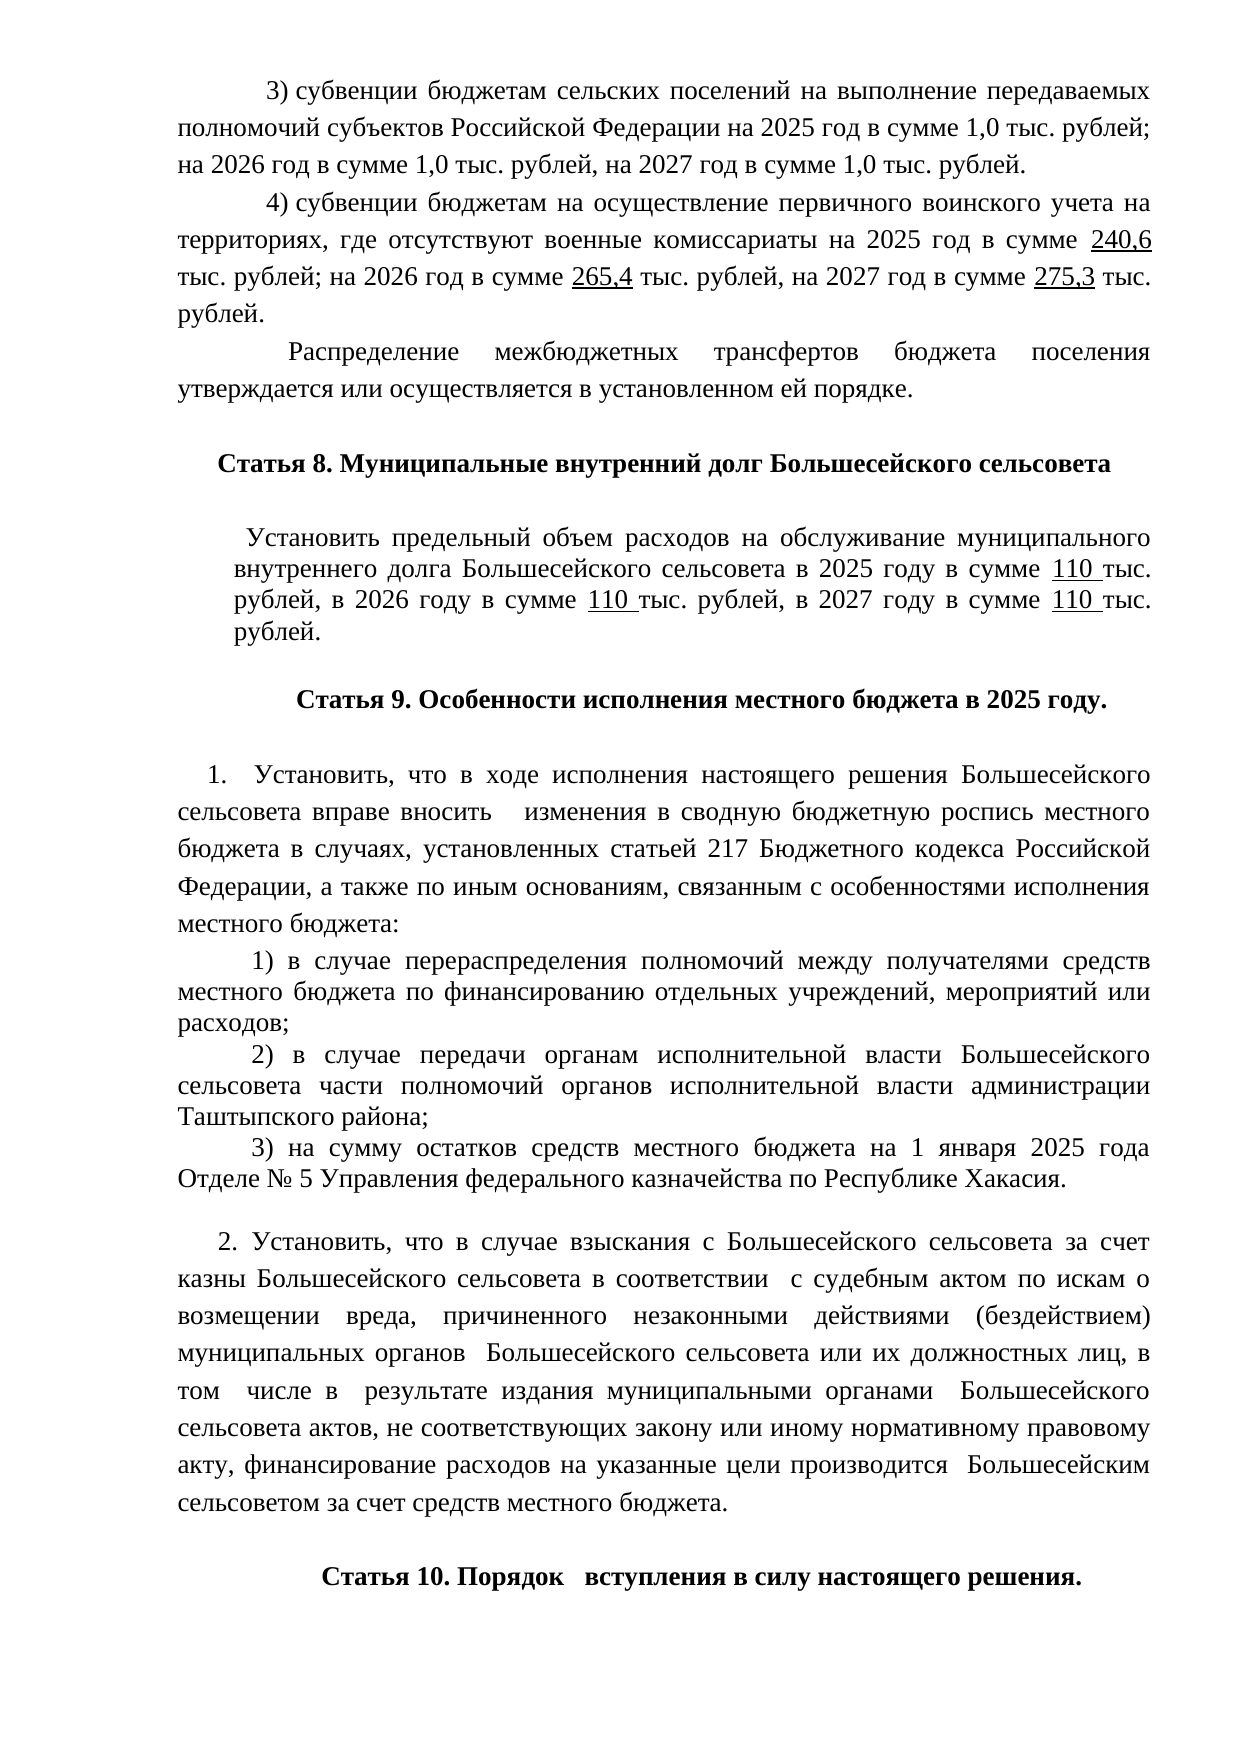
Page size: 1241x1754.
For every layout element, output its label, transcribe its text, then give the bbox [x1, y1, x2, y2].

text Установить предельный объем расходов на обслуживание муниципального внутреннего долга Большесейского сельсовета в 2025 году в сумме 110 тыс. рублей, в 2026 году в сумме 110 тыс. рублей, в 2027 году в сумме 110 тыс. рублей. [233, 521, 1152, 646]
text 3) на сумму остатков средств местного бюджета на 1 января 2025 года Отделе № 5 Управления федерального казначейства по Республике Хакасия. [177, 1131, 1152, 1193]
text Распределение межбюджетных трансфертов бюджета поселения утверждается или осуществляется в установленном ей порядке. [177, 335, 1152, 403]
list Установить, что в случае взыскания с Большесейского сельсовета за счет казны Большесейского сельсовета в соответствии с судебным актом по искам о возмещении вреда, причиненного незаконными действиями (бездействием) муниципальных органов Большесейского сельсовета или их должностных лиц, в том числе в результате издания муниципальными органами Большесейского сельсовета актов, не соответствующих закону или иному нормативному правовому акту, финансирование расходов на указанные цели производится Большесейским сельсоветом за счет средств местного бюджета. [177, 1224, 1152, 1517]
text Статья 8. Муниципальные внутренний долг Большесейского сельсовета [177, 447, 1152, 478]
text Статья 9. Особенности исполнения местного бюджета в 2025 году. [177, 683, 1152, 714]
text 2) в случае передачи органам исполнительной власти Большесейского сельсовета части полномочий органов исполнительной власти администрации Таштыпского района; [177, 1038, 1152, 1131]
text 1) в случае перераспределения полномочий между получателями средств местного бюджета по финансированию отдельных учреждений, мероприятий или расходов; [177, 944, 1152, 1038]
list субвенции бюджетам на осуществление первичного воинского учета на территориях, где отсутствуют военные комиссариаты на 2025 год в сумме 240,6 тыс. рублей; на 2026 год в сумме 265,4 тыс. рублей, на 2027 год в сумме 275,3 тыс. рублей. [177, 186, 1152, 329]
list субвенции бюджетам сельских поселений на выполнение передаваемых полномочий субъектов Российской Федерации на 2025 год в сумме 1,0 тыс. рублей; на 2026 год в сумме 1,0 тыс. рублей, на 2027 год в сумме 1,0 тыс. рублей. [177, 74, 1152, 179]
text 1. Установить, что в ходе исполнения настоящего решения Большесейского сельсовета вправе вносить изменения в сводную бюджетную роспись местного бюджета в случаях, установленных статьей 217 Бюджетного кодекса Российской Федерации, а также по иным основаниям, связанным с особенностями исполнения местного бюджета: [177, 758, 1152, 938]
text Статья 10. Порядок вступления в силу настоящего решения. [177, 1560, 1152, 1591]
